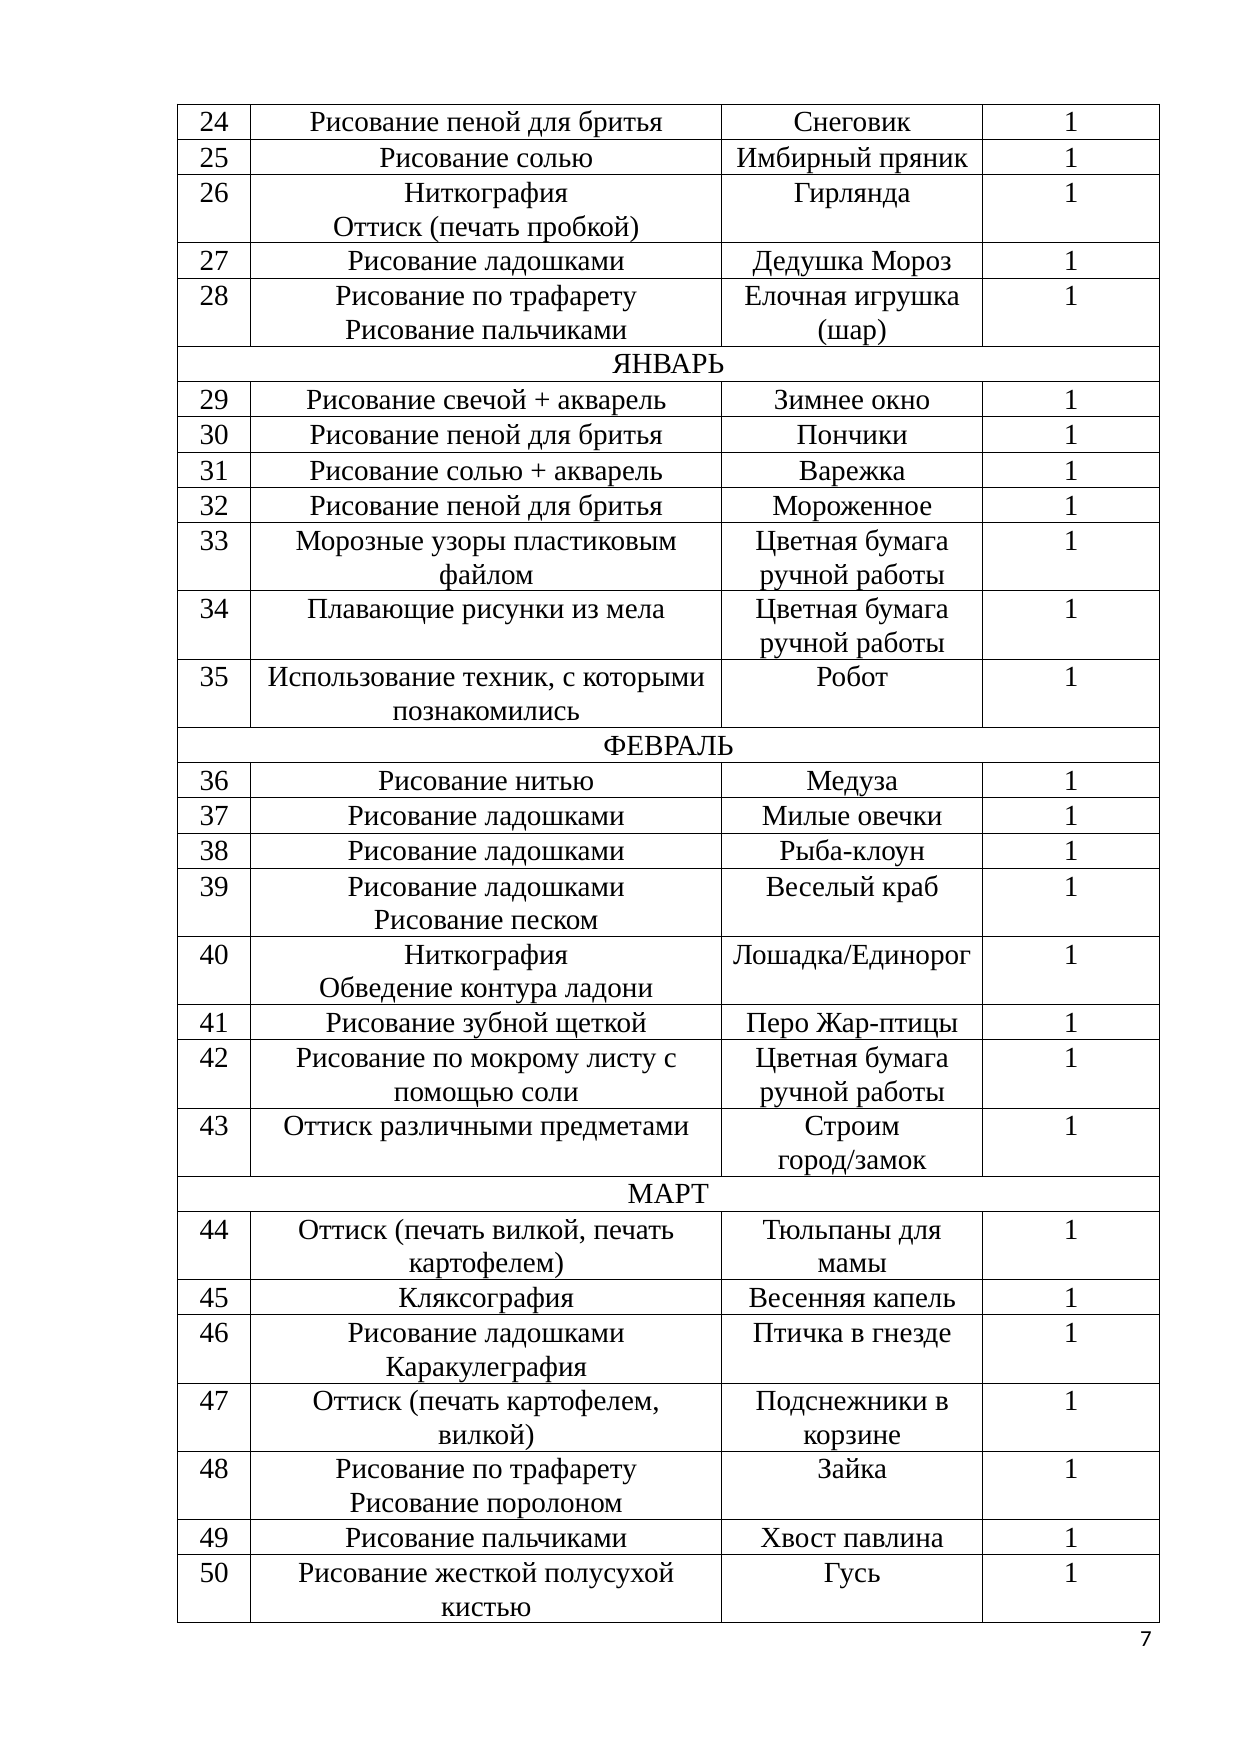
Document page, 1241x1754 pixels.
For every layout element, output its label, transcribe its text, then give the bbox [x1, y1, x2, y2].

table_cell Рисование ладошками [251, 834, 721, 868]
table_cell Рисование солью [251, 140, 721, 174]
table_cell 44 [178, 1212, 250, 1279]
table_cell 1 [983, 1280, 1159, 1314]
table_cell Оттиск (печать картофелем, вилкой) [251, 1384, 721, 1451]
table_cell 33 [178, 523, 250, 590]
table_cell Лошадка/Единорог [722, 937, 982, 1004]
table_cell Ниткография Обведение контура ладони [251, 937, 721, 1004]
table_cell 1 [983, 523, 1159, 590]
table_cell Гирлянда [722, 175, 982, 242]
table_cell Дедушка Мороз [722, 243, 982, 277]
table_cell Робот [722, 660, 982, 727]
table_cell Плавающие рисунки из мела [251, 591, 721, 658]
table_cell 1 [983, 763, 1159, 797]
table_cell ФЕВРАЛЬ [178, 728, 1159, 762]
table_cell 1 [983, 1109, 1159, 1176]
table_cell 36 [178, 763, 250, 797]
table_cell Подснежники в корзине [722, 1384, 982, 1451]
table_cell Морозные узоры пластиковым файлом [251, 523, 721, 590]
table_cell Весенняя капель [722, 1280, 982, 1314]
table_cell 1 [983, 1005, 1159, 1039]
table_cell 49 [178, 1520, 250, 1554]
table_cell 1 [983, 937, 1159, 1004]
table_cell 48 [178, 1452, 250, 1519]
table_cell 1 [983, 105, 1159, 139]
table_cell 40 [178, 937, 250, 1004]
table_cell 1 [983, 869, 1159, 936]
table_cell Рисование ладошками Каракулеграфия [251, 1315, 721, 1382]
table_cell Веселый краб [722, 869, 982, 936]
table_cell 1 [983, 1315, 1159, 1382]
table_cell Рисование по трафарету Рисование пальчиками [251, 279, 721, 346]
table_cell Рисование зубной щеткой [251, 1005, 721, 1039]
table_cell ЯНВАРЬ [178, 347, 1159, 381]
table_cell 1 [983, 382, 1159, 416]
table_cell 1 [983, 279, 1159, 346]
table_cell 1 [983, 1520, 1159, 1554]
table_cell 38 [178, 834, 250, 868]
table_cell 27 [178, 243, 250, 277]
table_cell Рисование нитью [251, 763, 721, 797]
table_cell Рисование солью + акварель [251, 453, 721, 487]
table_cell 1 [983, 488, 1159, 522]
table_cell 29 [178, 382, 250, 416]
table_cell Цветная бумага ручной работы [722, 591, 982, 658]
table_cell Снеговик [722, 105, 982, 139]
table_cell Рисование пальчиками [251, 1520, 721, 1554]
table_cell 25 [178, 140, 250, 174]
table_cell Медуза [722, 763, 982, 797]
table_cell Зимнее окно [722, 382, 982, 416]
table_cell Использование техник, с которыми познакомились [251, 660, 721, 727]
table_cell 1 [983, 243, 1159, 277]
table_cell Перо Жар-птицы [722, 1005, 982, 1039]
table_cell Рисование жесткой полусухой кистью [251, 1555, 721, 1622]
table_cell Кляксография [251, 1280, 721, 1314]
table_cell 1 [983, 1040, 1159, 1107]
table_cell Рисование по трафарету Рисование поролоном [251, 1452, 721, 1519]
table_cell 32 [178, 488, 250, 522]
table_cell 34 [178, 591, 250, 658]
table_cell 1 [983, 140, 1159, 174]
table_cell 37 [178, 798, 250, 832]
table_cell Рисование ладошками [251, 798, 721, 832]
table_cell 50 [178, 1555, 250, 1622]
table_cell 45 [178, 1280, 250, 1314]
table_cell 26 [178, 175, 250, 242]
table_cell Хвост павлина [722, 1520, 982, 1554]
table_cell 1 [983, 453, 1159, 487]
table_cell 1 [983, 1555, 1159, 1622]
table_cell 1 [983, 834, 1159, 868]
table_cell Рыба-клоун [722, 834, 982, 868]
table_cell Ниткография Оттиск (печать пробкой) [251, 175, 721, 242]
table_cell 31 [178, 453, 250, 487]
table_cell 39 [178, 869, 250, 936]
table_cell 1 [983, 1452, 1159, 1519]
table_cell Рисование ладошками [251, 243, 721, 277]
table_cell Рисование свечой + акварель [251, 382, 721, 416]
table_cell 41 [178, 1005, 250, 1039]
table_cell Рисование по мокрому листу с помощью соли [251, 1040, 721, 1107]
table_cell Имбирный пряник [722, 140, 982, 174]
table_cell 43 [178, 1109, 250, 1176]
table_cell Рисование ладошками Рисование песком [251, 869, 721, 936]
table_cell Птичка в гнезде [722, 1315, 982, 1382]
table_cell МАРТ [178, 1177, 1159, 1211]
table_cell 1 [983, 591, 1159, 658]
table_cell 1 [983, 798, 1159, 832]
table_cell 46 [178, 1315, 250, 1382]
table_cell Оттиск различными предметами [251, 1109, 721, 1176]
table_cell Цветная бумага ручной работы [722, 1040, 982, 1107]
table_cell 1 [983, 1384, 1159, 1451]
table_cell Строим город/замок [722, 1109, 982, 1176]
table_cell Гусь [722, 1555, 982, 1622]
table_cell 30 [178, 417, 250, 452]
table_cell Тюльпаны для мамы [722, 1212, 982, 1279]
table_cell 24 [178, 105, 250, 139]
table_cell Зайка [722, 1452, 982, 1519]
table_cell 1 [983, 660, 1159, 727]
table_cell Милые овечки [722, 798, 982, 832]
table_cell 1 [983, 417, 1159, 452]
table_cell Оттиск (печать вилкой, печать картофелем) [251, 1212, 721, 1279]
table_cell Рисование пеной для бритья [251, 488, 721, 522]
table_cell 42 [178, 1040, 250, 1107]
table_cell 47 [178, 1384, 250, 1451]
table_cell 35 [178, 660, 250, 727]
table_cell 1 [983, 1212, 1159, 1279]
table_cell Рисование пеной для бритья [251, 417, 721, 452]
table_cell Елочная игрушка (шар) [722, 279, 982, 346]
table_cell Мороженное [722, 488, 982, 522]
table_cell 1 [983, 175, 1159, 242]
table_cell Пончики [722, 417, 982, 452]
table_cell Рисование пеной для бритья [251, 105, 721, 139]
table_cell 28 [178, 279, 250, 346]
table_cell Варежка [722, 453, 982, 487]
table_cell Цветная бумага ручной работы [722, 523, 982, 590]
